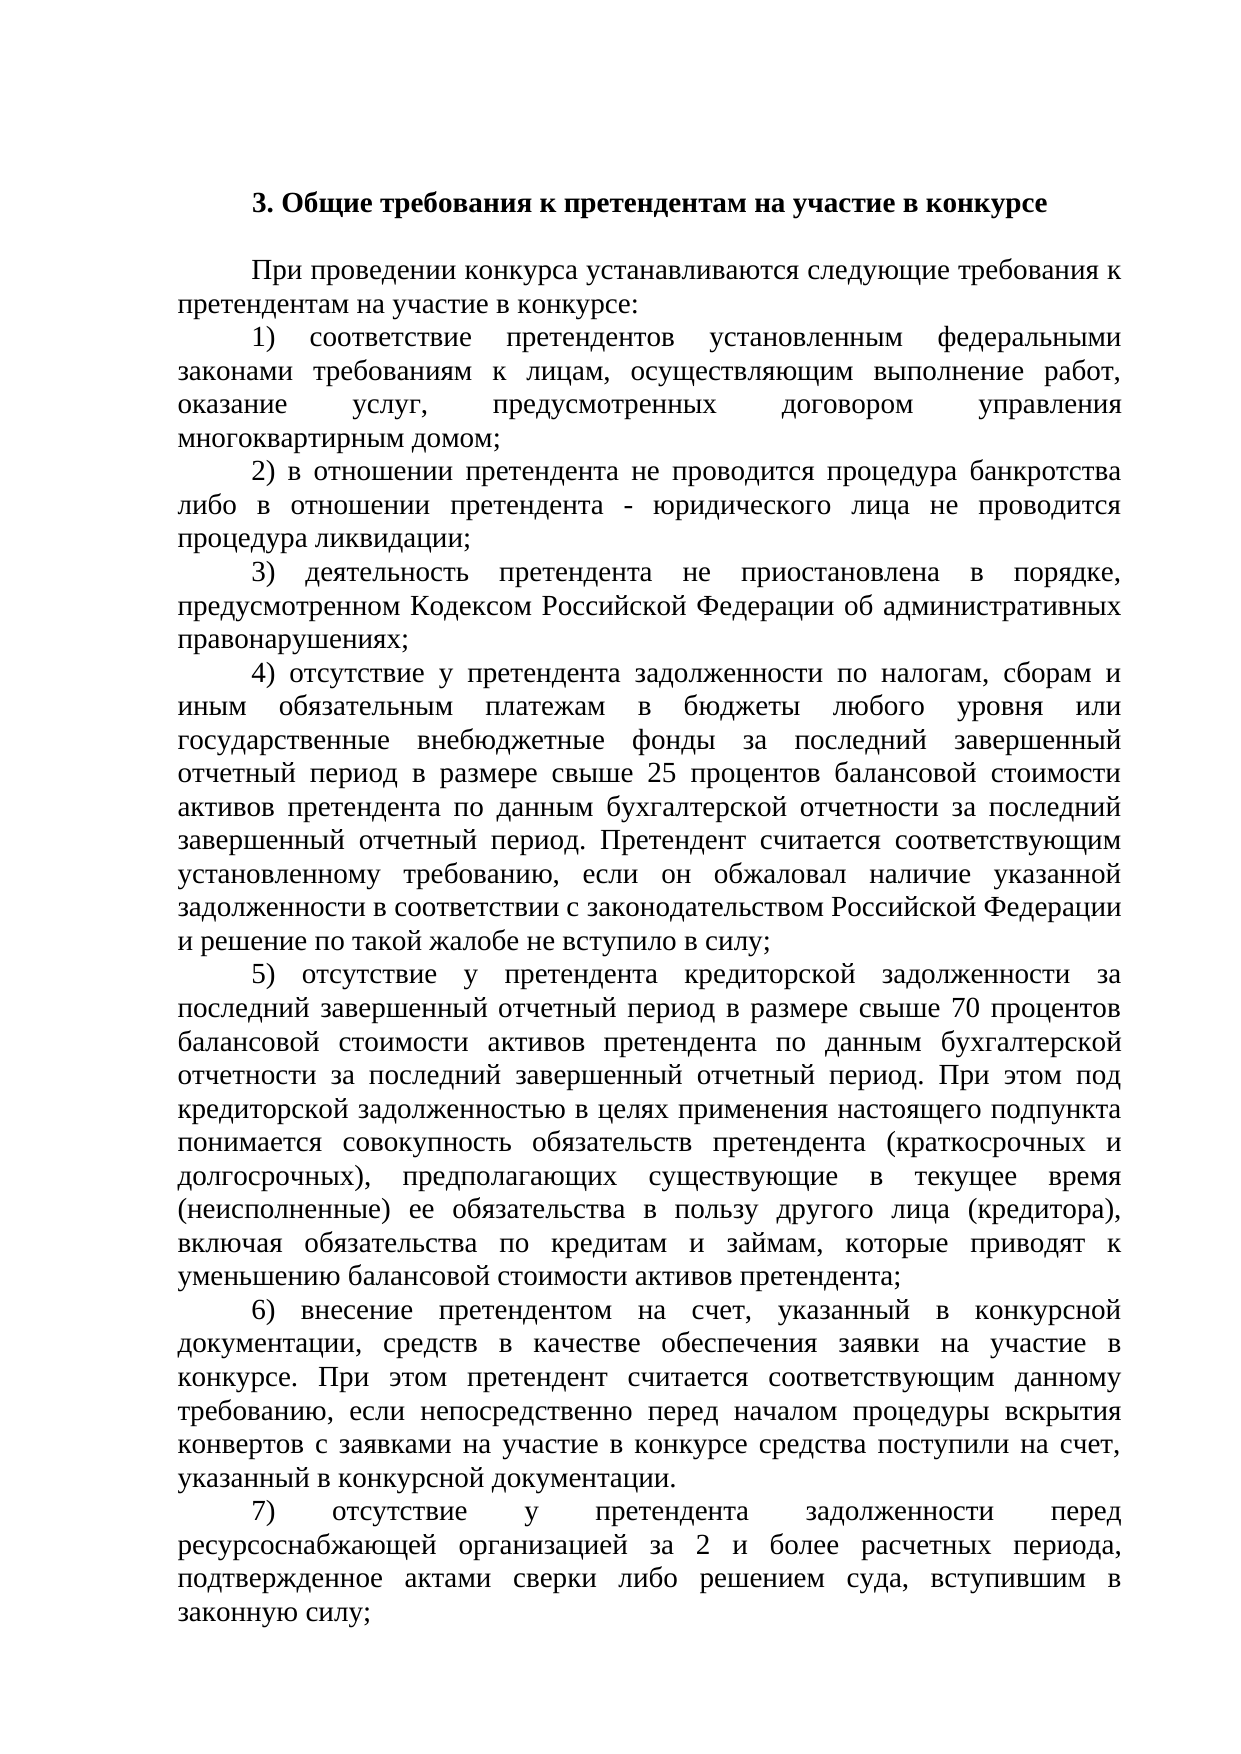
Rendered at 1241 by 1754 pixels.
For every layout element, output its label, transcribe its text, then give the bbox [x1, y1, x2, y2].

text 3) деятельность претендента не приостановлена в порядке, предусмотренном Кодексом Российской Федерации об административных правонарушениях; [177, 554, 1122, 655]
text 1) соответствие претендентов установленным федеральными законами требованиям к лицам, осуществляющим выполнение работ, оказание услуг, предусмотренных договором управления многоквартирным домом; [177, 319, 1122, 453]
text 7) отсутствие у претендента задолженности перед ресурсоснабжающей организацией за 2 и более расчетных периода, подтвержденное актами сверки либо решением суда, вступившим в законную силу; [177, 1493, 1122, 1627]
text 4) отсутствие у претендента задолженности по налогам, сборам и иным обязательным платежам в бюджеты любого уровня или государственные внебюджетные фонды за последний завершенный отчетный период в размере свыше 25 процентов балансовой стоимости активов претендента по данным бухгалтерской отчетности за последний завершенный отчетный период. Претендент считается соответствующим установленному требованию, если он обжаловал наличие указанной задолженности в соответствии с законодательством Российской Федерации и решение по такой жалобе не вступило в силу; [177, 655, 1122, 957]
text 2) в отношении претендента не проводится процедура банкротства либо в отношении претендента - юридического лица не проводится процедура ликвидации; [177, 453, 1122, 554]
text 3. Общие требования к претендентам на участие в конкурсе [177, 185, 1122, 219]
text При проведении конкурса устанавливаются следующие требования к претендентам на участие в конкурсе: [177, 252, 1122, 319]
text 6) внесение претендентом на счет, указанный в конкурсной документации, средств в качестве обеспечения заявки на участие в конкурсе. При этом претендент считается соответствующим данному требованию, если непосредственно перед началом процедуры вскрытия конвертов с заявками на участие в конкурсе средства поступили на счет, указанный в конкурсной документации. [177, 1292, 1122, 1493]
text 5) отсутствие у претендента кредиторской задолженности за последний завершенный отчетный период в размере свыше 70 процентов балансовой стоимости активов претендента по данным бухгалтерской отчетности за последний завершенный отчетный период. При этом под кредиторской задолженностью в целях применения настоящего подпункта понимается совокупность обязательств претендента (краткосрочных и долгосрочных), предполагающих существующие в текущее время (неисполненные) ее обязательства в пользу другого лица (кредитора), включая обязательства по кредитам и займам, которые приводят к уменьшению балансовой стоимости активов претендента; [177, 957, 1122, 1292]
